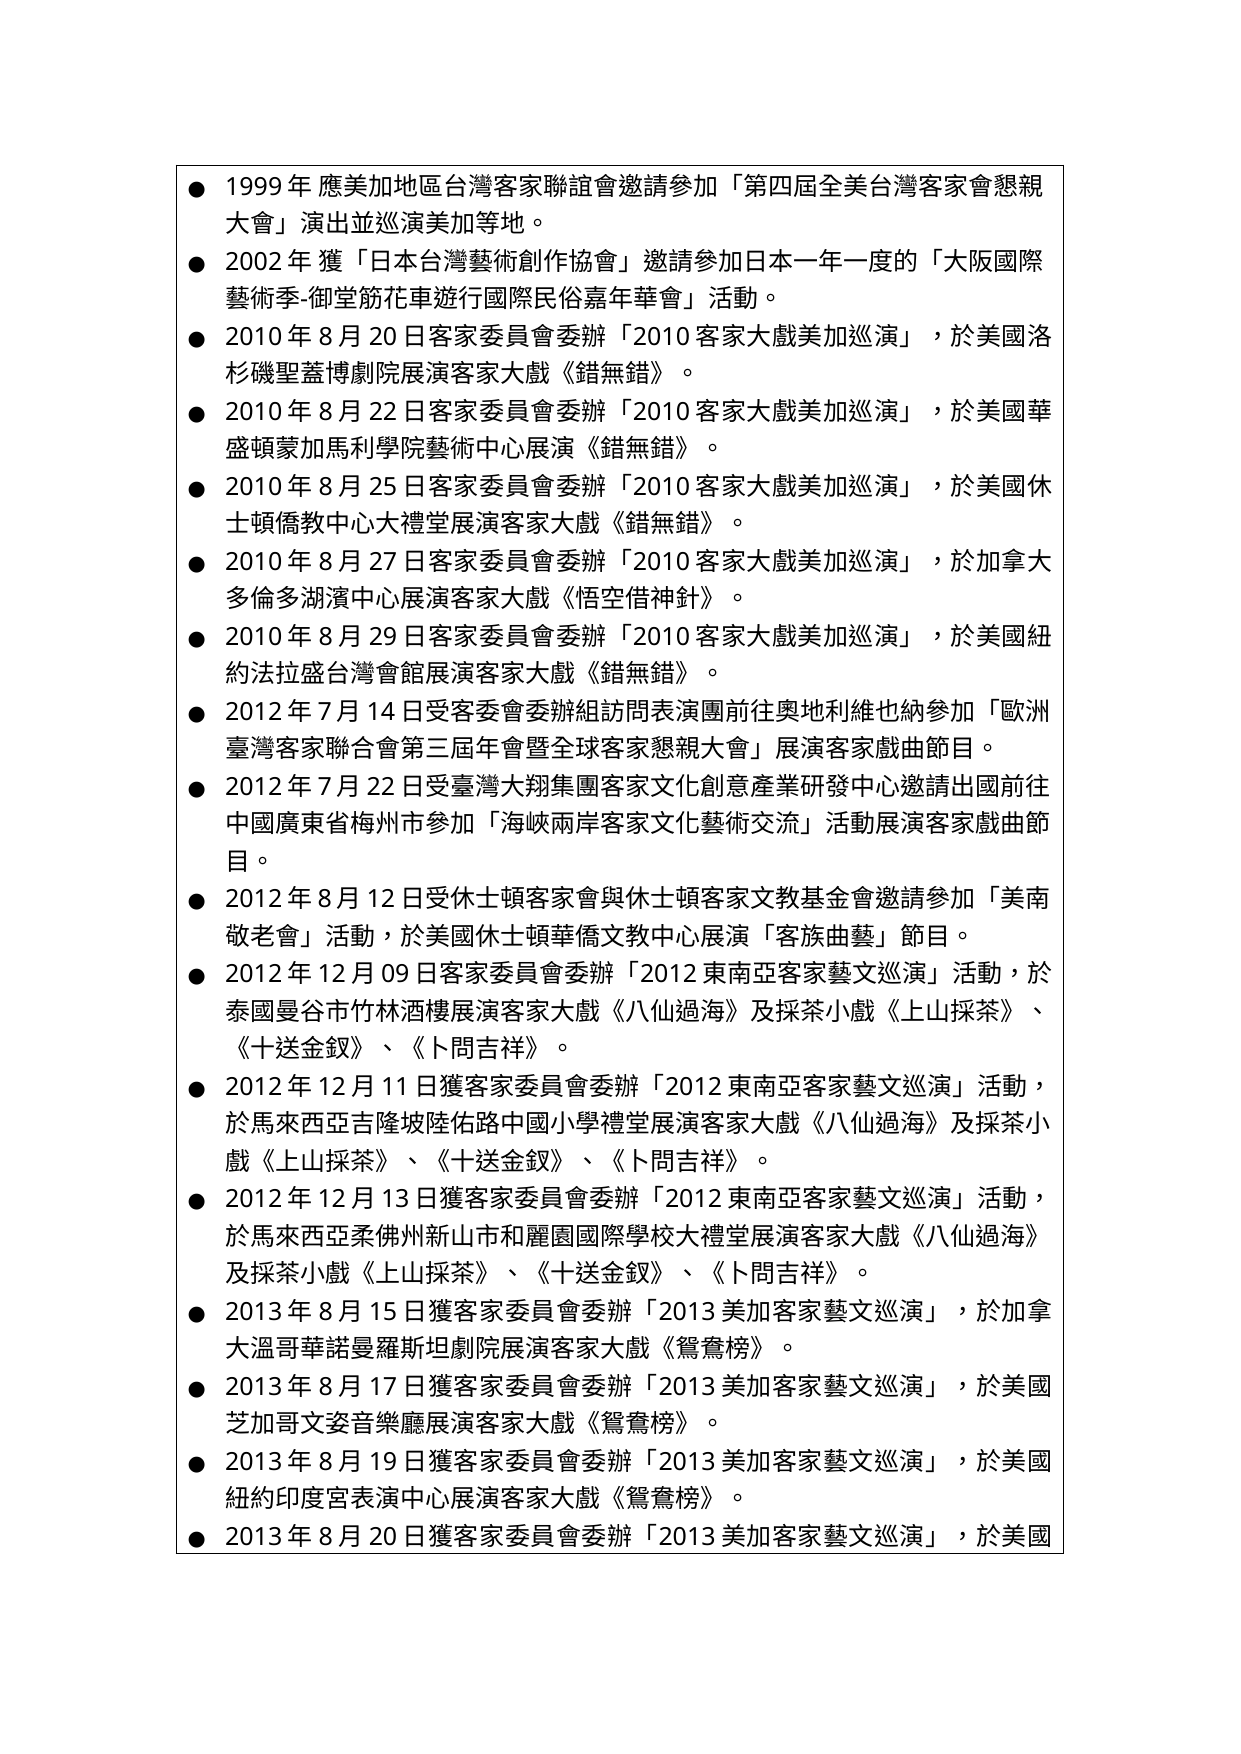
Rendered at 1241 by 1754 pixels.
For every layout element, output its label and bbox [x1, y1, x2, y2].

table_cell [177, 166, 1063, 1553]
